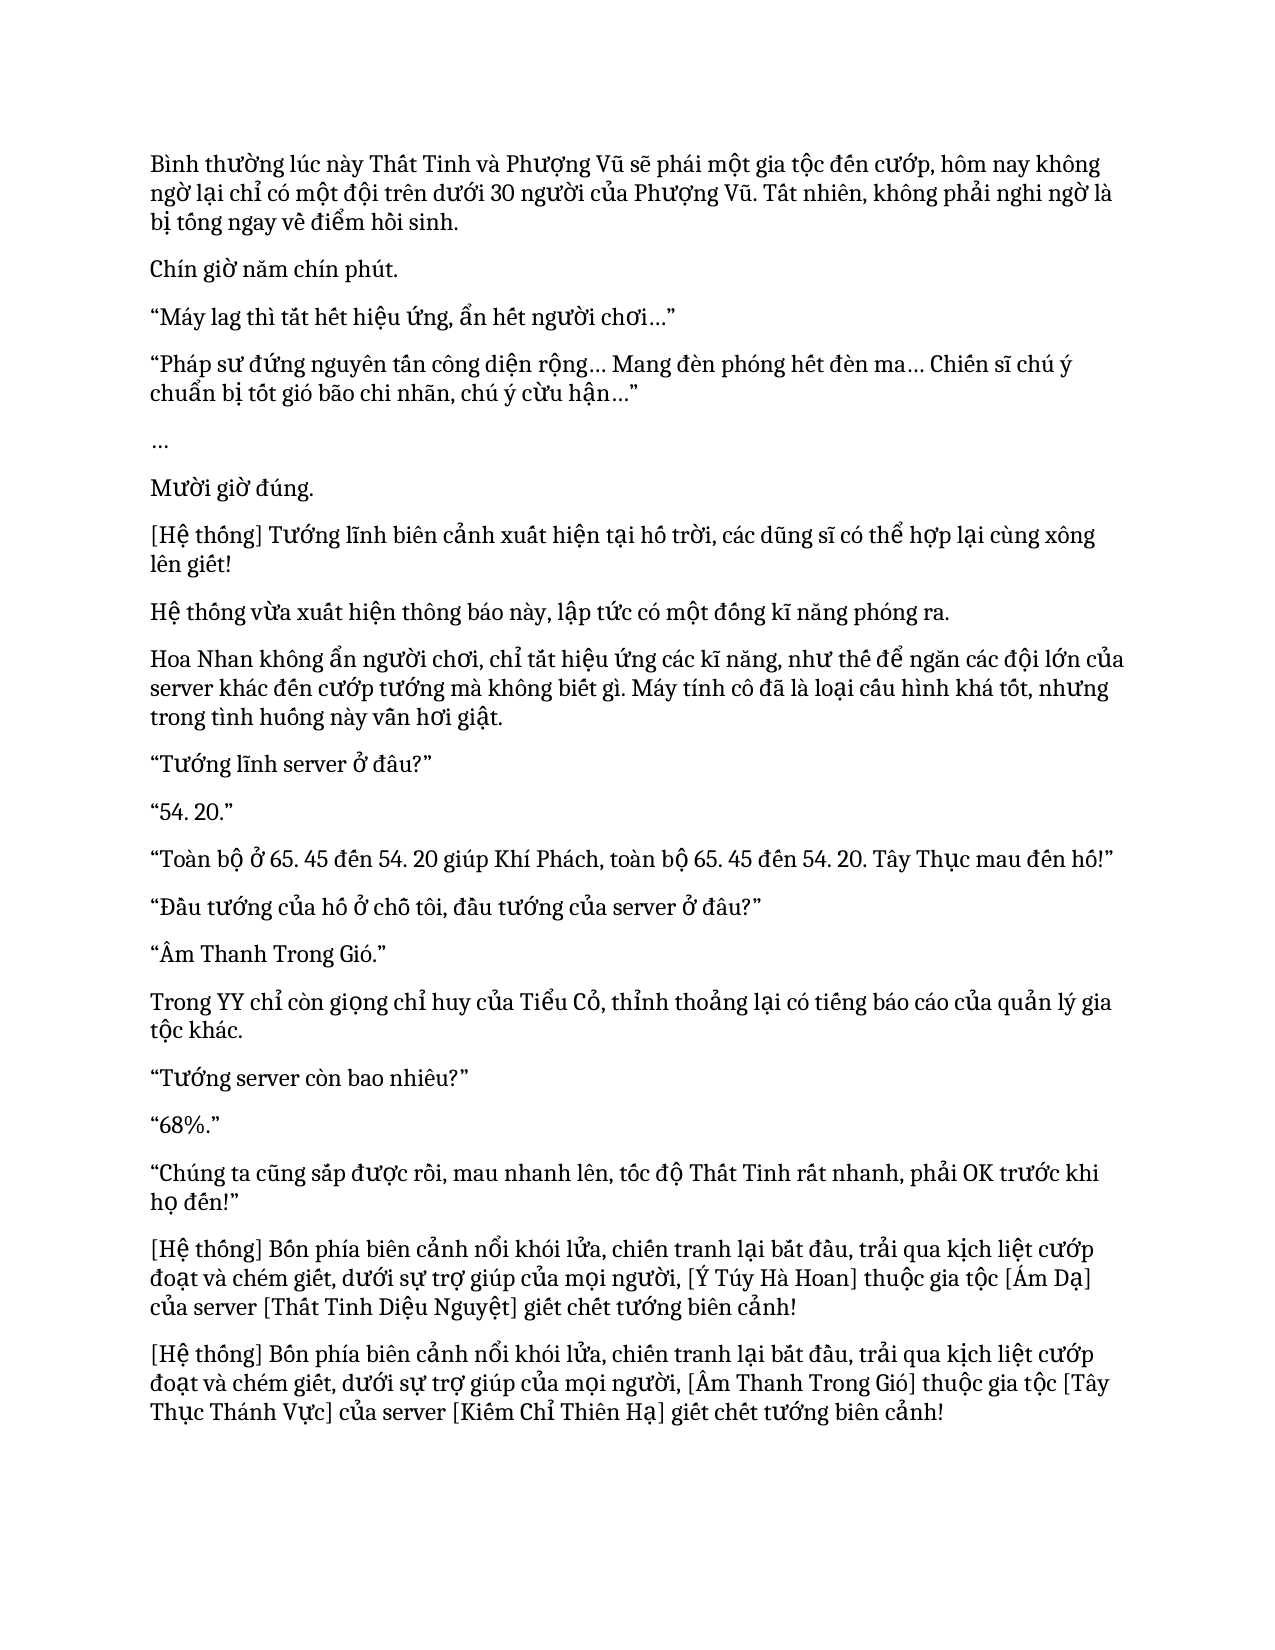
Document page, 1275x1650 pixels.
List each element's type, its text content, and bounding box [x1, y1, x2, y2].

text Trong YY chỉ còn giọng chỉ huy của Tiểu Cỏ, thỉnh thoảng lại có tiếng báo cáo của quản lý gia tộc khác. [150, 987, 1125, 1045]
text [Hệ thống] Tướng lĩnh biên cảnh xuất hiện tại hố trời, các dũng sĩ có thể hợp lại cùng xông lên giết! [150, 521, 1125, 579]
text “Toàn bộ ở 65. 45 đến 54. 20 giúp Khí Phách, toàn bộ 65. 45 đến 54. 20. Tây Thục mau đến hố!” [150, 845, 1125, 874]
text Hoa Nhan không ẩn người chơi, chỉ tắt hiệu ứng các kĩ năng, như thế để ngăn các đội lớn của server khác đến cướp tướng mà không biết gì. Máy tính cô đã là loại cấu hình khá tốt, nhưng trong tình huống này vẫn hơi giật. [150, 645, 1125, 731]
text Chín giờ năm chín phút. [150, 255, 1125, 284]
text Hệ thống vừa xuất hiện thông báo này, lập tức có một đống kĩ năng phóng ra. [150, 597, 1125, 626]
text “68%.” [150, 1111, 1125, 1140]
text “Tướng server còn bao nhiêu?” [150, 1064, 1125, 1092]
text “Âm Thanh Trong Gió.” [150, 940, 1125, 969]
text “Tướng lĩnh server ở đâu?” [150, 750, 1125, 779]
text Mười giờ đúng. [150, 474, 1125, 502]
text “Đầu tướng của hố ở chỗ tôi, đầu tướng của server ở đâu?” [150, 892, 1125, 921]
text “54. 20.” [150, 797, 1125, 826]
text “Máy lag thì tắt hết hiệu ứng, ẩn hết người chơi…” [150, 302, 1125, 331]
text Bình thường lúc này Thất Tinh và Phượng Vũ sẽ phái một gia tộc đến cướp, hôm nay không ngờ lại chỉ có một đội trên dưới 30 người của Phượng Vũ. Tất nhiên, không phải nghi ngờ là bị tống ngay về điểm hồi sinh. [150, 150, 1125, 236]
text … [150, 426, 1125, 455]
text [Hệ thống] Bốn phía biên cảnh nổi khói lửa, chiến tranh lại bắt đầu, trải qua kịch liệt cướp đoạt và chém giết, dưới sự trợ giúp của mọi người, [Âm Thanh Trong Gió] thuộc gia tộc [Tây Thục Thánh Vực] của server [Kiếm Chỉ Thiên Hạ] giết chết tướng biên cảnh! [150, 1340, 1125, 1426]
text “Chúng ta cũng sắp được rồi, mau nhanh lên, tốc độ Thất Tinh rất nhanh, phải OK trước khi họ đến!” [150, 1159, 1125, 1216]
text “Pháp sư đứng nguyên tấn công diện rộng… Mang đèn phóng hết đèn ma… Chiến sĩ chú ý chuẩn bị tốt gió bão chi nhãn, chú ý cừu hận…” [150, 350, 1125, 407]
text [Hệ thống] Bốn phía biên cảnh nổi khói lửa, chiến tranh lại bắt đầu, trải qua kịch liệt cướp đoạt và chém giết, dưới sự trợ giúp của mọi người, [Ý Túy Hà Hoan] thuộc gia tộc [Ám Dạ] của server [Thất Tinh Diệu Nguyệt] giết chết tướng biên cảnh! [150, 1235, 1125, 1321]
